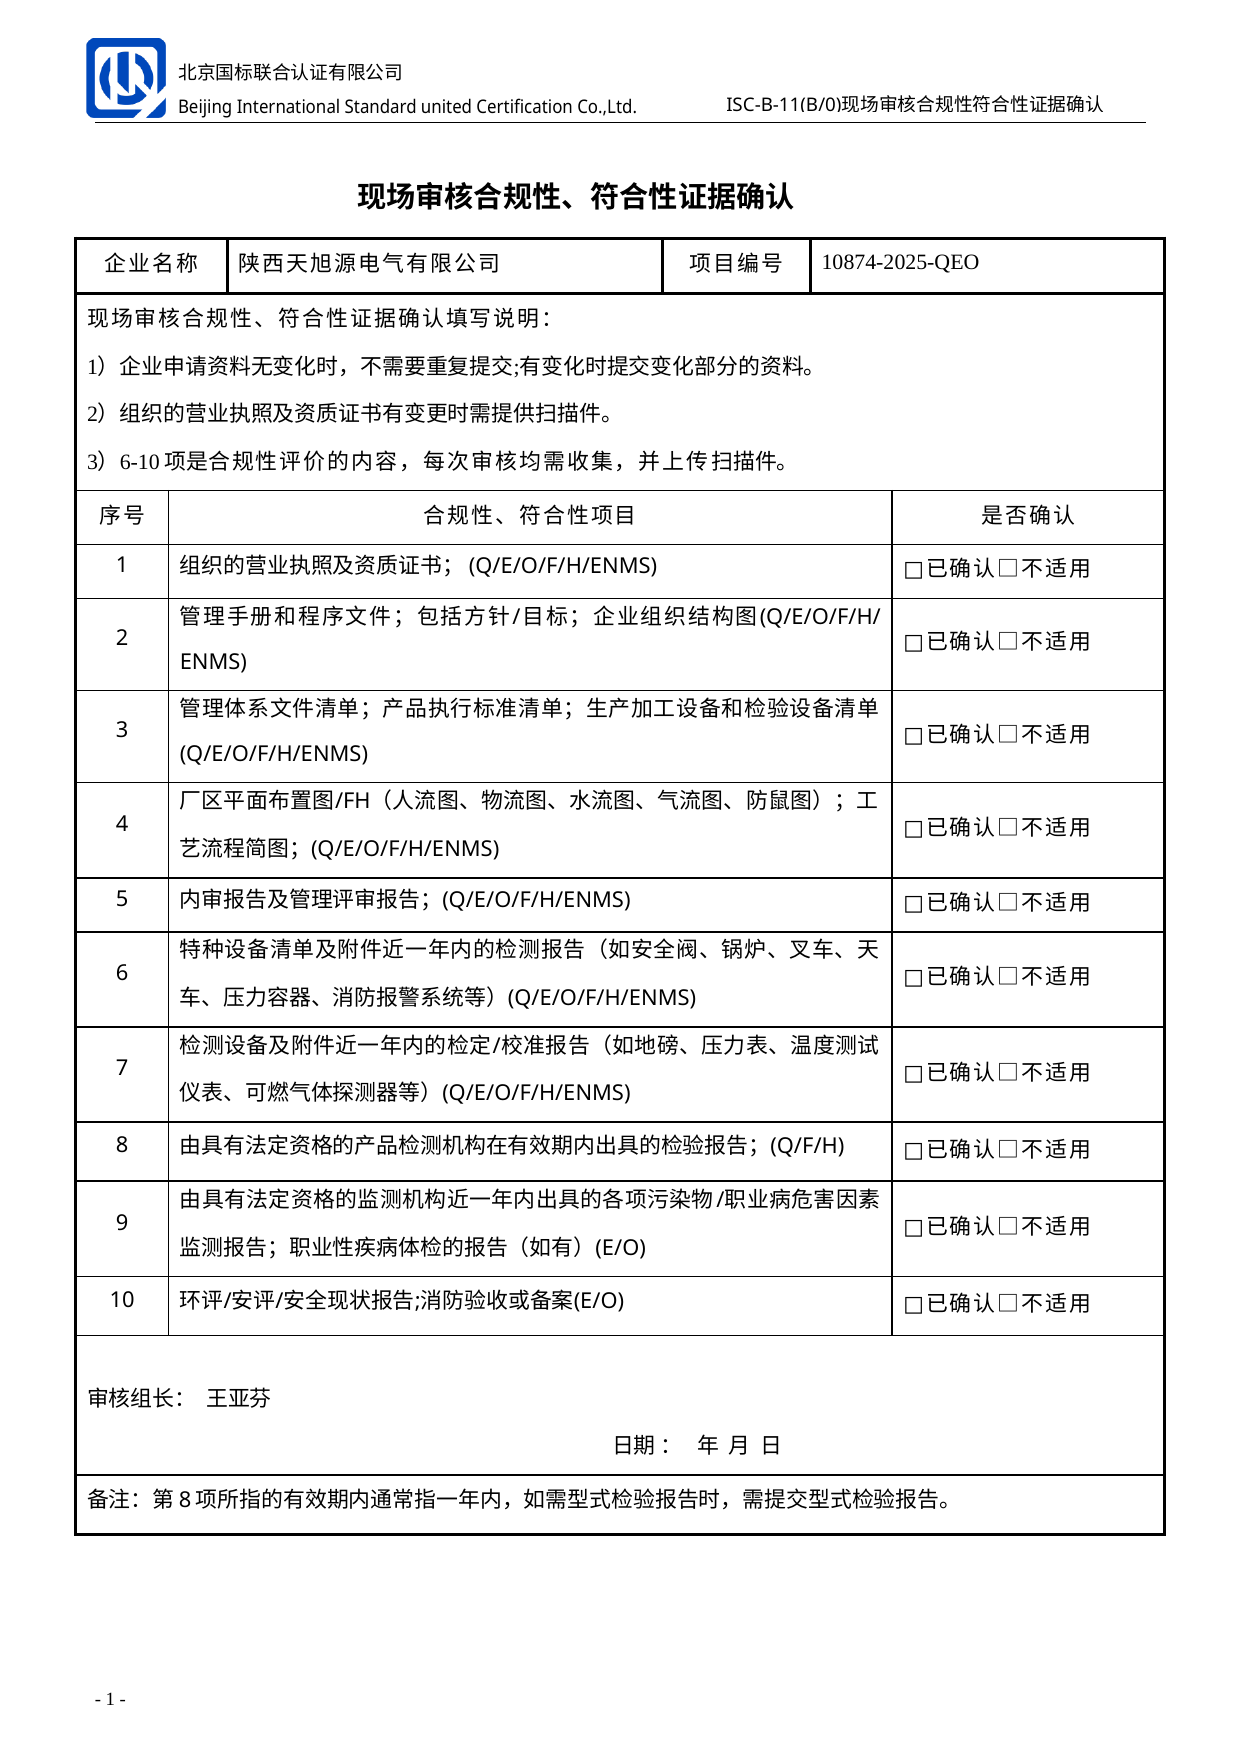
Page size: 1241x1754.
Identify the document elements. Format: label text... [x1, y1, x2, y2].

table_cell 组织的营业执照及资质证书； (Q/E/O/F/H/ENMS) [169, 545, 891, 597]
table_cell 内审报告及管理评审报告；(Q/E/O/F/H/ENMS) [169, 879, 891, 931]
table_cell 审核组长： 王亚芬 日期 ： 年 月 日 [77, 1336, 1163, 1474]
table_cell 检测设备及附件近一年内的检定/校准报告（如地磅、压力表、温度测试仪表、可燃气体探测器等）(Q/E/O/F/H/ENMS) [169, 1028, 891, 1121]
table_header 企业名称 [77, 240, 226, 292]
table_cell 环评/安评/安全现状报告;消防验收或备案(E/O) [169, 1277, 891, 1334]
table_cell □已确认□不适用 [893, 599, 1163, 690]
table_cell □已确认□不适用 [893, 1028, 1163, 1121]
table_cell 由具有法定资格的产品检测机构在有效期内出具的检验报告；(Q/F/H) [169, 1123, 891, 1180]
table_cell 备注：第8项所指的有效期内通常指一年内，如需型式检验报告时，需提交型式检验报告。 [77, 1476, 1163, 1533]
table_cell 6 [77, 933, 168, 1026]
table_cell □已确认□不适用 [893, 1123, 1163, 1180]
table_cell 管理体系文件清单；产品执行标准清单；生产加工设备和检验设备清单(Q/E/O/F/H/ENMS) [169, 691, 891, 782]
table_cell □已确认□不适用 [893, 879, 1163, 931]
table_cell 10 [77, 1277, 168, 1334]
table_cell 管理手册和程序文件；包括方针/目标；企业组织结构图(Q/E/O/F/H/ENMS) [169, 599, 891, 690]
table_header 陕西天旭源电气有限公司 [229, 240, 661, 292]
table_cell 现场审核合规性、符合性证据确认填写说明： 1）企业申请资料无变化时，不需要重复提交;有变化时提交变化部分的资料。 2）组织的营业执照及资质证书有变更时需提供扫描件。 3）6-10项是合规性评价的内容，每次审核均需收集，并上传扫描件。 [77, 295, 1163, 490]
table_header 10874-2025-QEO [812, 240, 1163, 292]
table_cell □已确认□不适用 [893, 691, 1163, 782]
table_cell 8 [77, 1123, 168, 1180]
table_cell 2 [77, 599, 168, 690]
table_cell 1 [77, 545, 168, 597]
text 现场审核合规性、符合性证据确认 [94, 173, 1146, 216]
table_cell 由具有法定资格的监测机构近一年内出具的各项污染物/职业病危害因素监测报告；职业性疾病体检的报告（如有）(E/O) [169, 1182, 891, 1276]
table_cell 9 [77, 1182, 168, 1276]
table_cell □已确认□不适用 [893, 545, 1163, 597]
table_cell 序号 [77, 491, 168, 543]
table_cell □已确认□不适用 [893, 783, 1163, 877]
table_cell 7 [77, 1028, 168, 1121]
table_cell □已确认□不适用 [893, 933, 1163, 1026]
table_cell 特种设备清单及附件近一年内的检测报告（如安全阀、锅炉、叉车、天车、压力容器、消防报警系统等）(Q/E/O/F/H/ENMS) [169, 933, 891, 1026]
table_cell 合规性、符合性项目 [169, 491, 891, 543]
table_cell 5 [77, 879, 168, 931]
table_header 项目编号 [664, 240, 809, 292]
table_cell □已确认□不适用 [893, 1277, 1163, 1334]
table_cell 3 [77, 691, 168, 782]
table_cell 是否确认 [893, 491, 1163, 543]
table_cell 厂区平面布置图/FH（人流图、物流图、水流图、气流图、防鼠图）；工艺流程简图；(Q/E/O/F/H/ENMS) [169, 783, 891, 877]
picture [86, 38, 166, 118]
table_cell □已确认□不适用 [893, 1182, 1163, 1276]
table_cell 4 [77, 783, 168, 877]
